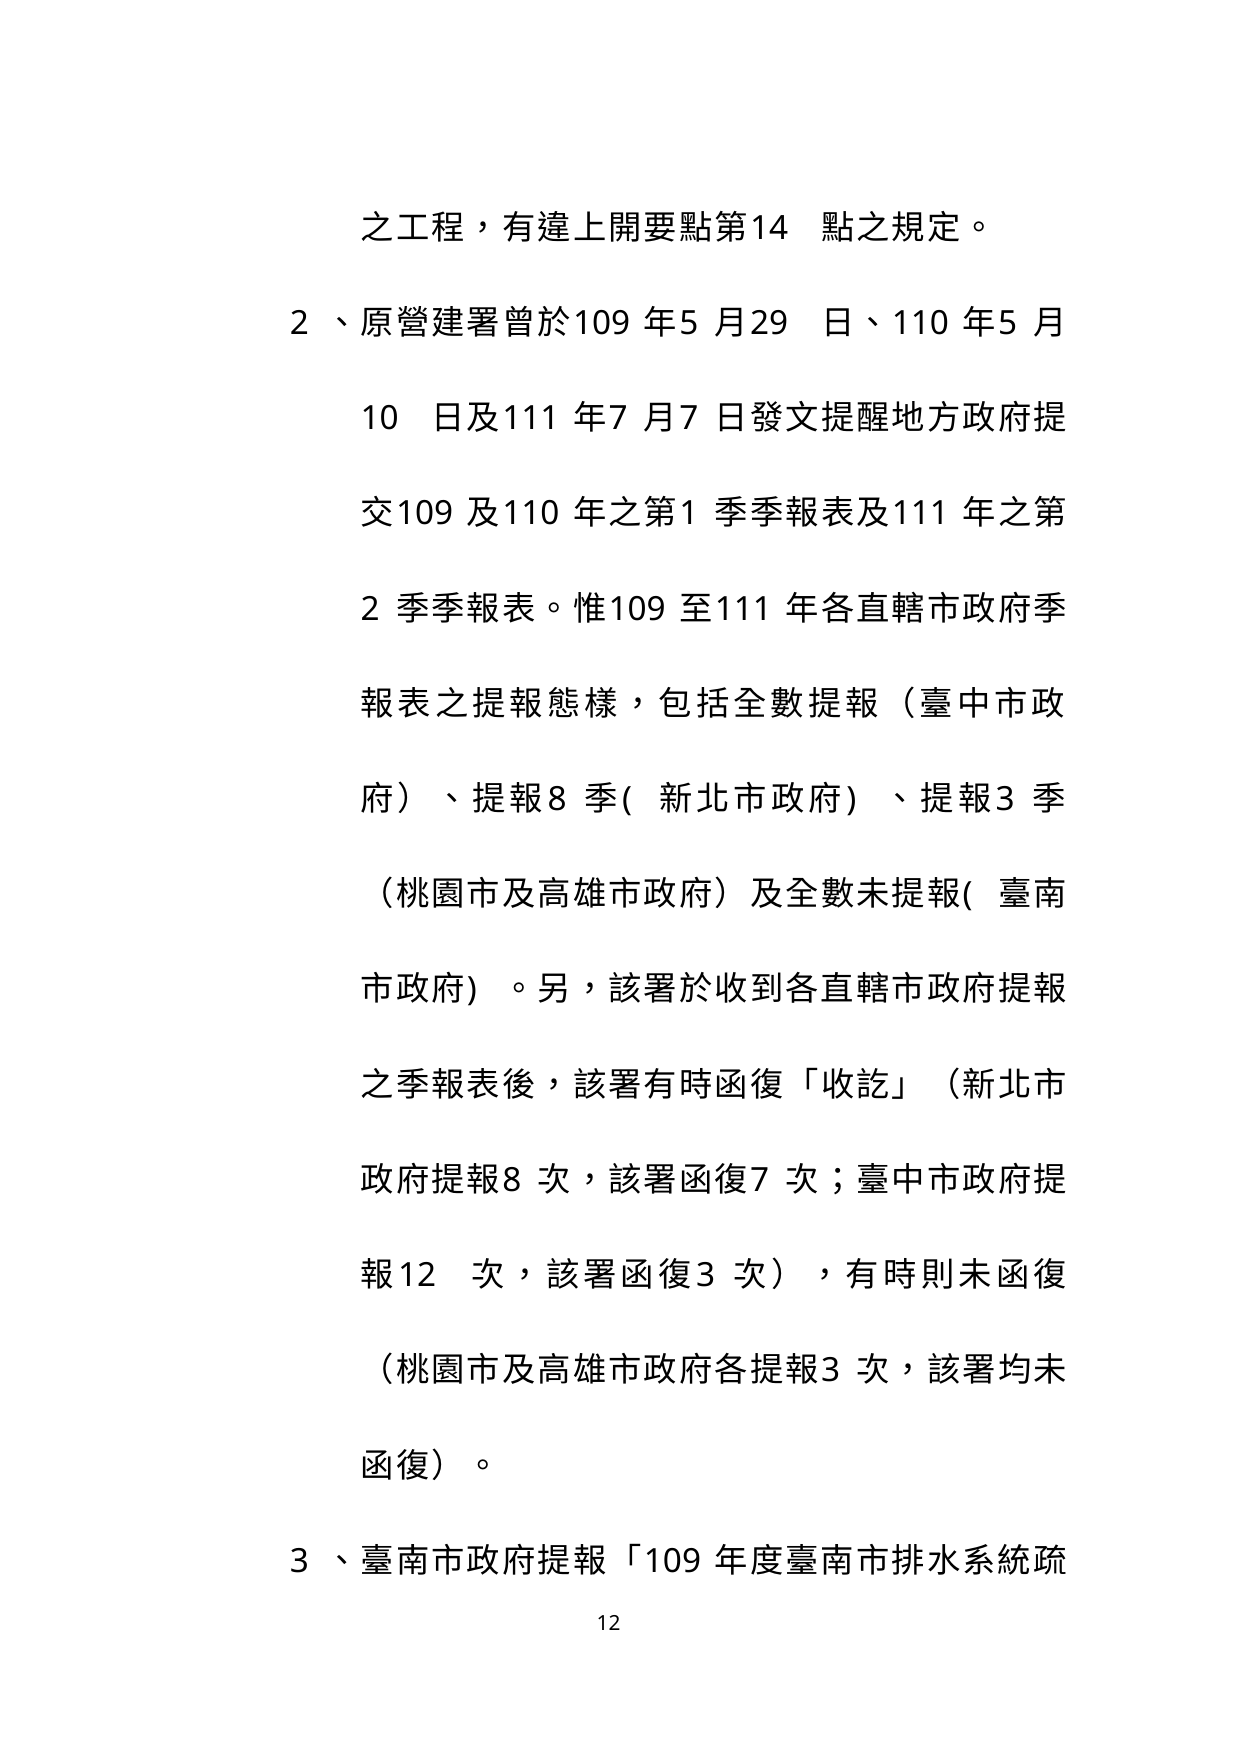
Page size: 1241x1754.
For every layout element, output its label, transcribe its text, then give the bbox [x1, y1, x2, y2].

subtitle 原營建署曾於109年5月29日、110年5月10日及111年7月7日發文提醒地方政府提交109及110年之第1季季報表及111年之第2季季報表。惟109至111年各直轄市政府季報表之提報態樣，包括全數提報（臺中市政府）、提報8季(新北市政府)、提報3季（桃園市及高雄市政府）及全數未提報(臺南市政府)。另，該署於收到各直轄市政府提報之季報表後，該署有時函復「收訖」（新北市政府提報8次，該署函復7次；臺中市政府提報12次，該署函復3次），有時則未函復（桃園市及高雄市政府各提報3次，該署均未函復）。 [272, 272, 1069, 1510]
